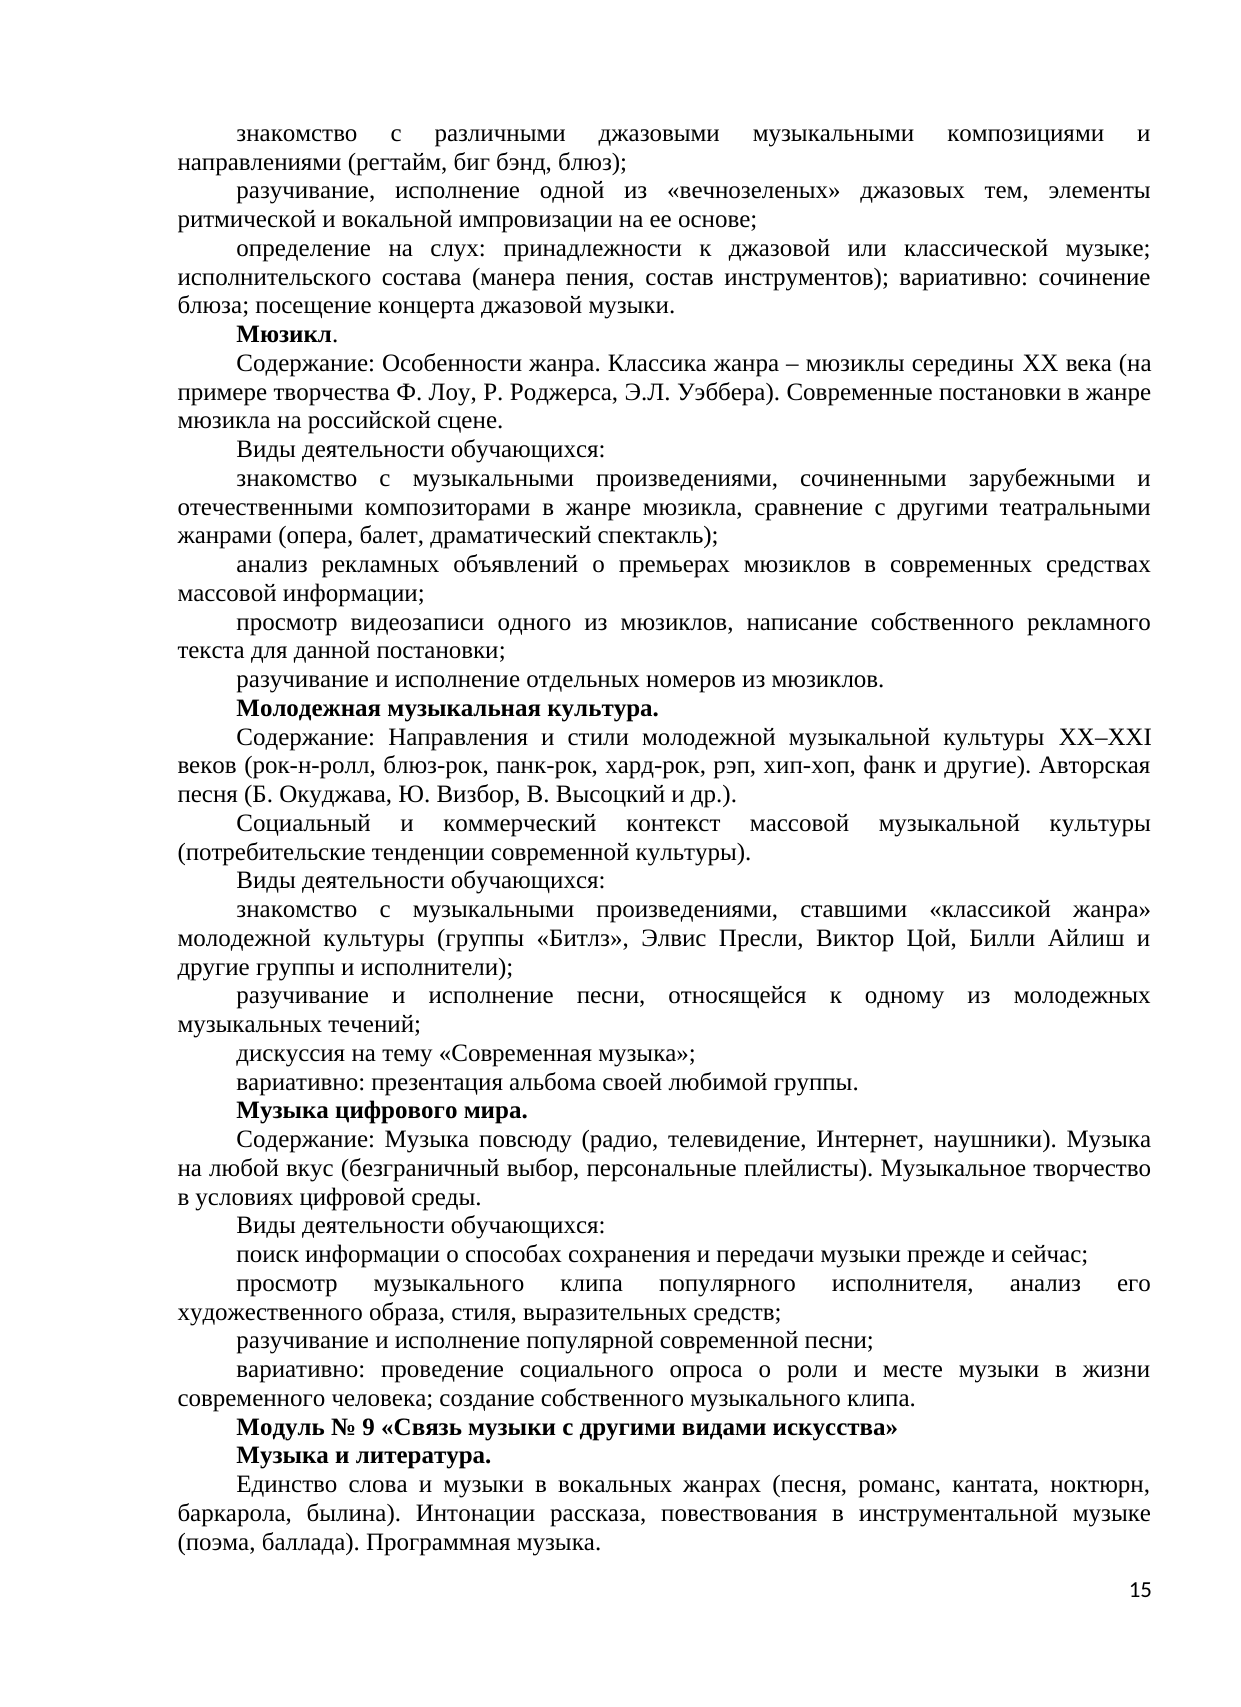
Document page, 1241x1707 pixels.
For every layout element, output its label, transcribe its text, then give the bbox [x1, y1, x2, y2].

text знакомство с различными джазовыми музыкальными композициями и направлениями (регтайм, биг бэнд, блюз); [177, 118, 1152, 176]
text Молодежная музыкальная культура. [177, 693, 1152, 722]
text разучивание и исполнение популярной современной песни; [177, 1326, 1152, 1354]
text Музыка цифрового мира. [177, 1096, 1152, 1124]
text просмотр видеозаписи одного из мюзиклов, написание собственного рекламного текста для данной постановки; [177, 607, 1152, 664]
text разучивание, исполнение одной из «вечнозеленых» джазовых тем, элементы ритмической и вокальной импровизации на ее основе; [177, 176, 1152, 233]
text разучивание и исполнение отдельных номеров из мюзиклов. [177, 664, 1152, 693]
text знакомство с музыкальными произведениями, ставшими «классикой жанра» молодежной культуры (группы «Битлз», Элвис Пресли, Виктор Цой, Билли Айлиш и другие группы и исполнители); [177, 894, 1152, 981]
text поиск информации о способах сохранения и передачи музыки прежде и сейчас; [177, 1239, 1152, 1268]
text Виды деятельности обучающихся: [177, 866, 1152, 894]
text знакомство с музыкальными произведениями, сочиненными зарубежными и отечественными композиторами в жанре мюзикла, сравнение с другими театральными жанрами (опера, балет, драматический спектакль); [177, 463, 1152, 549]
text вариативно: проведение социального опроса о роли и месте музыки в жизни современного человека; создание собственного музыкального клипа. [177, 1354, 1152, 1412]
text Мюзикл. [177, 319, 1152, 348]
text Виды деятельности обучающихся: [177, 434, 1152, 463]
text Музыка и литература. [177, 1441, 1152, 1469]
text дискуссия на тему «Современная музыка»; [177, 1038, 1152, 1067]
text вариативно: презентация альбома своей любимой группы. [177, 1067, 1152, 1096]
text определение на слух: принадлежности к джазовой или классической музыке; исполнительского состава (манера пения, состав инструментов); вариативно: сочинение блюза; посещение концерта джазовой музыки. [177, 233, 1152, 319]
text Социальный и коммерческий контекст массовой музыкальной культуры (потребительские тенденции современной культуры). [177, 808, 1152, 866]
text просмотр музыкального клипа популярного исполнителя, анализ его художественного образа, стиля, выразительных средств; [177, 1268, 1152, 1326]
text Содержание: Музыка повсюду (радио, телевидение, Интернет, наушники). Музыка на любой вкус (безграничный выбор, персональные плейлисты). Музыкальное творчество в условиях цифровой среды. [177, 1124, 1152, 1211]
text разучивание и исполнение песни, относящейся к одному из молодежных музыкальных течений; [177, 981, 1152, 1038]
text Виды деятельности обучающихся: [177, 1211, 1152, 1239]
text Модуль № 9 «Связь музыки с другими видами искусства» [177, 1412, 1152, 1441]
text Содержание: Особенности жанра. Классика жанра – мюзиклы середины XX века (на примере творчества Ф. Лоу, Р. Роджерса, Э.Л. Уэббера). Современные постановки в жанре мюзикла на российской сцене. [177, 348, 1152, 434]
text Содержание: Направления и стили молодежной музыкальной культуры XX–XXI веков (рок-н-ролл, блюз-рок, панк-рок, хард-рок, рэп, хип-хоп, фанк и другие). Авторская песня (Б. Окуджава, Ю. Визбор, В. Высоцкий и др.). [177, 722, 1152, 808]
text Единство слова и музыки в вокальных жанрах (песня, романс, кантата, ноктюрн, баркарола, былина). Интонации рассказа, повествования в инструментальной музыке (поэма, баллада). Программная музыка. [177, 1469, 1152, 1556]
text анализ рекламных объявлений о премьерах мюзиклов в современных средствах массовой информации; [177, 549, 1152, 607]
